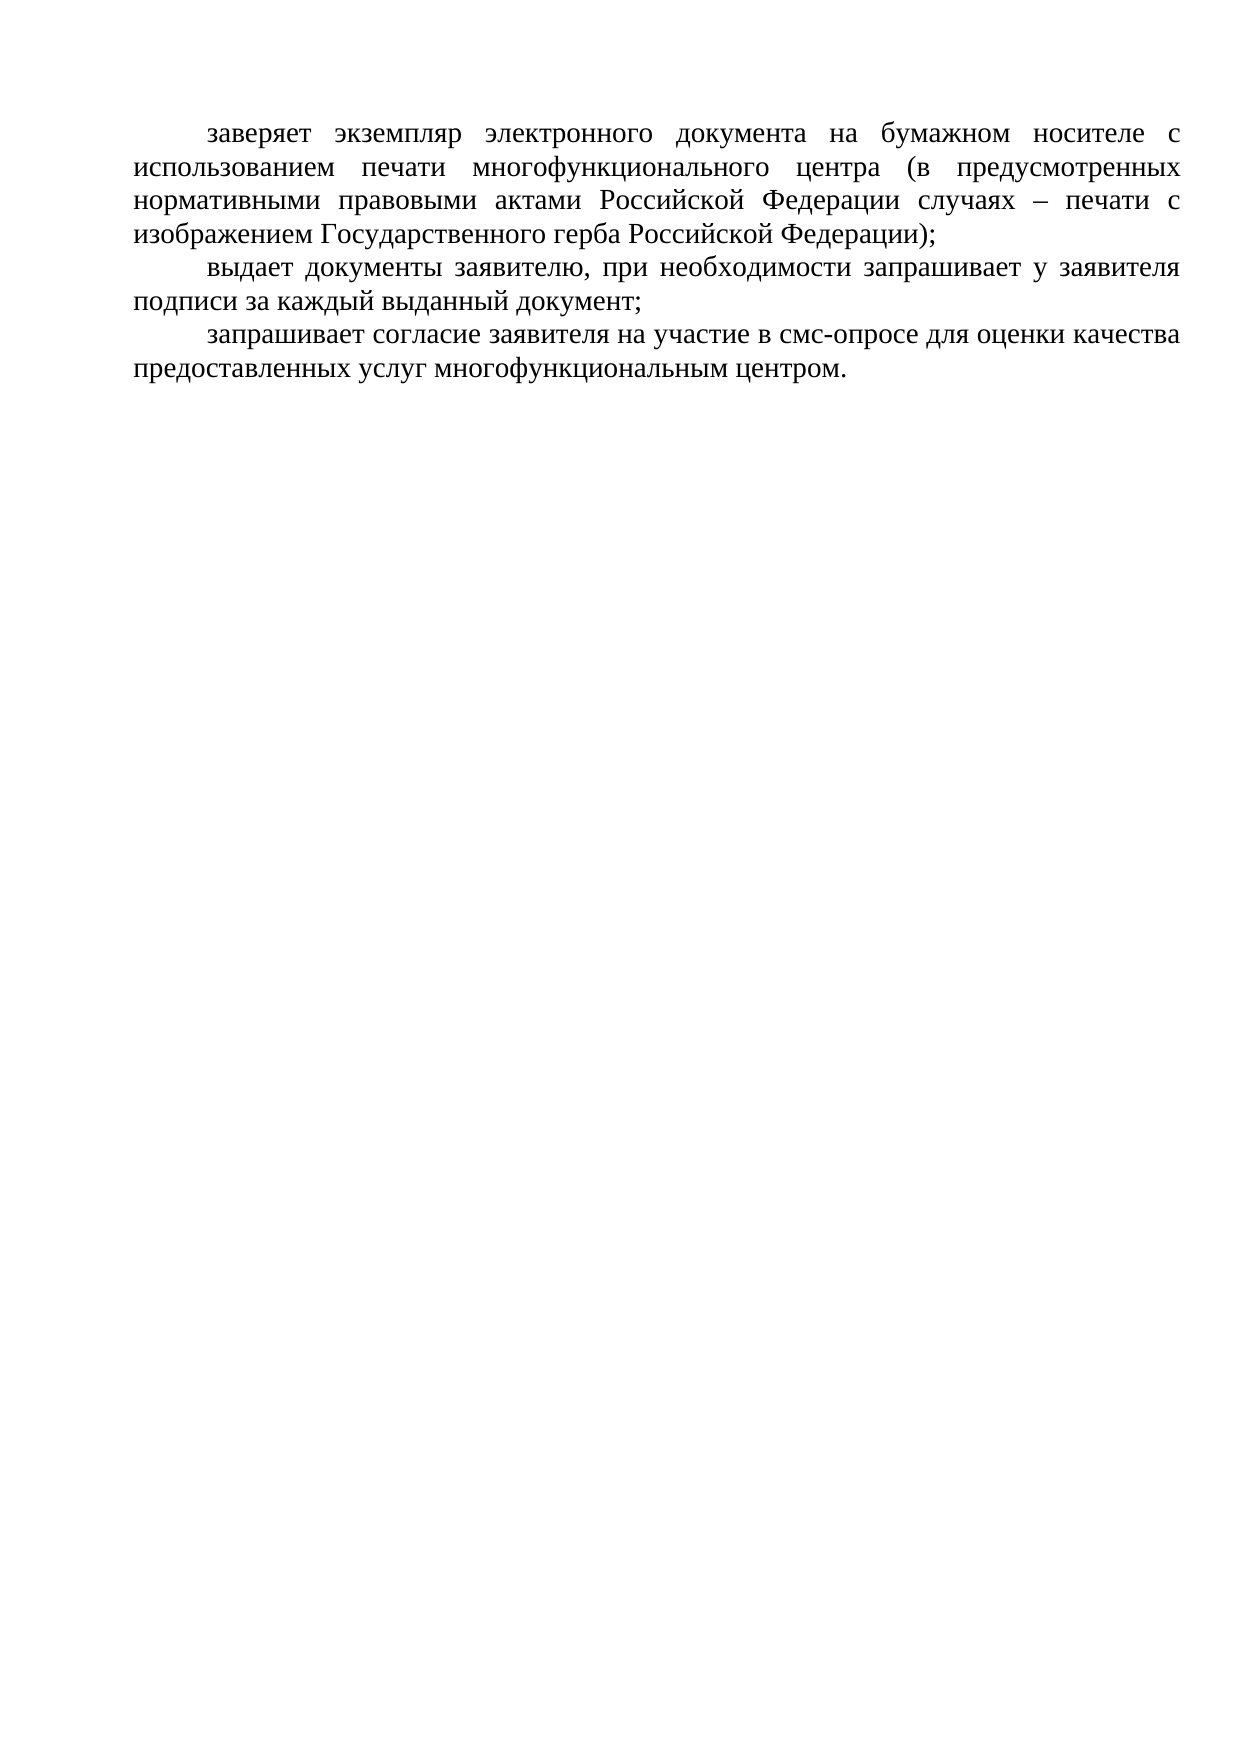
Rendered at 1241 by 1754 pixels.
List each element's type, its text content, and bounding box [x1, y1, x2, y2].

text заверяет экземпляр электронного документа на бумажном носителе с использованием печати многофункционального центра (в предусмотренных нормативными правовыми актами Российской Федерации случаях – печати с изображением Государственного герба Российской Федерации); [133, 115, 1182, 249]
text запрашивает согласие заявителя на участие в смс-опросе для оценки качества предоставленных услуг многофункциональным центром. [133, 317, 1182, 384]
text выдает документы заявителю, при необходимости запрашивает у заявителя подписи за каждый выданный документ; [133, 249, 1181, 317]
